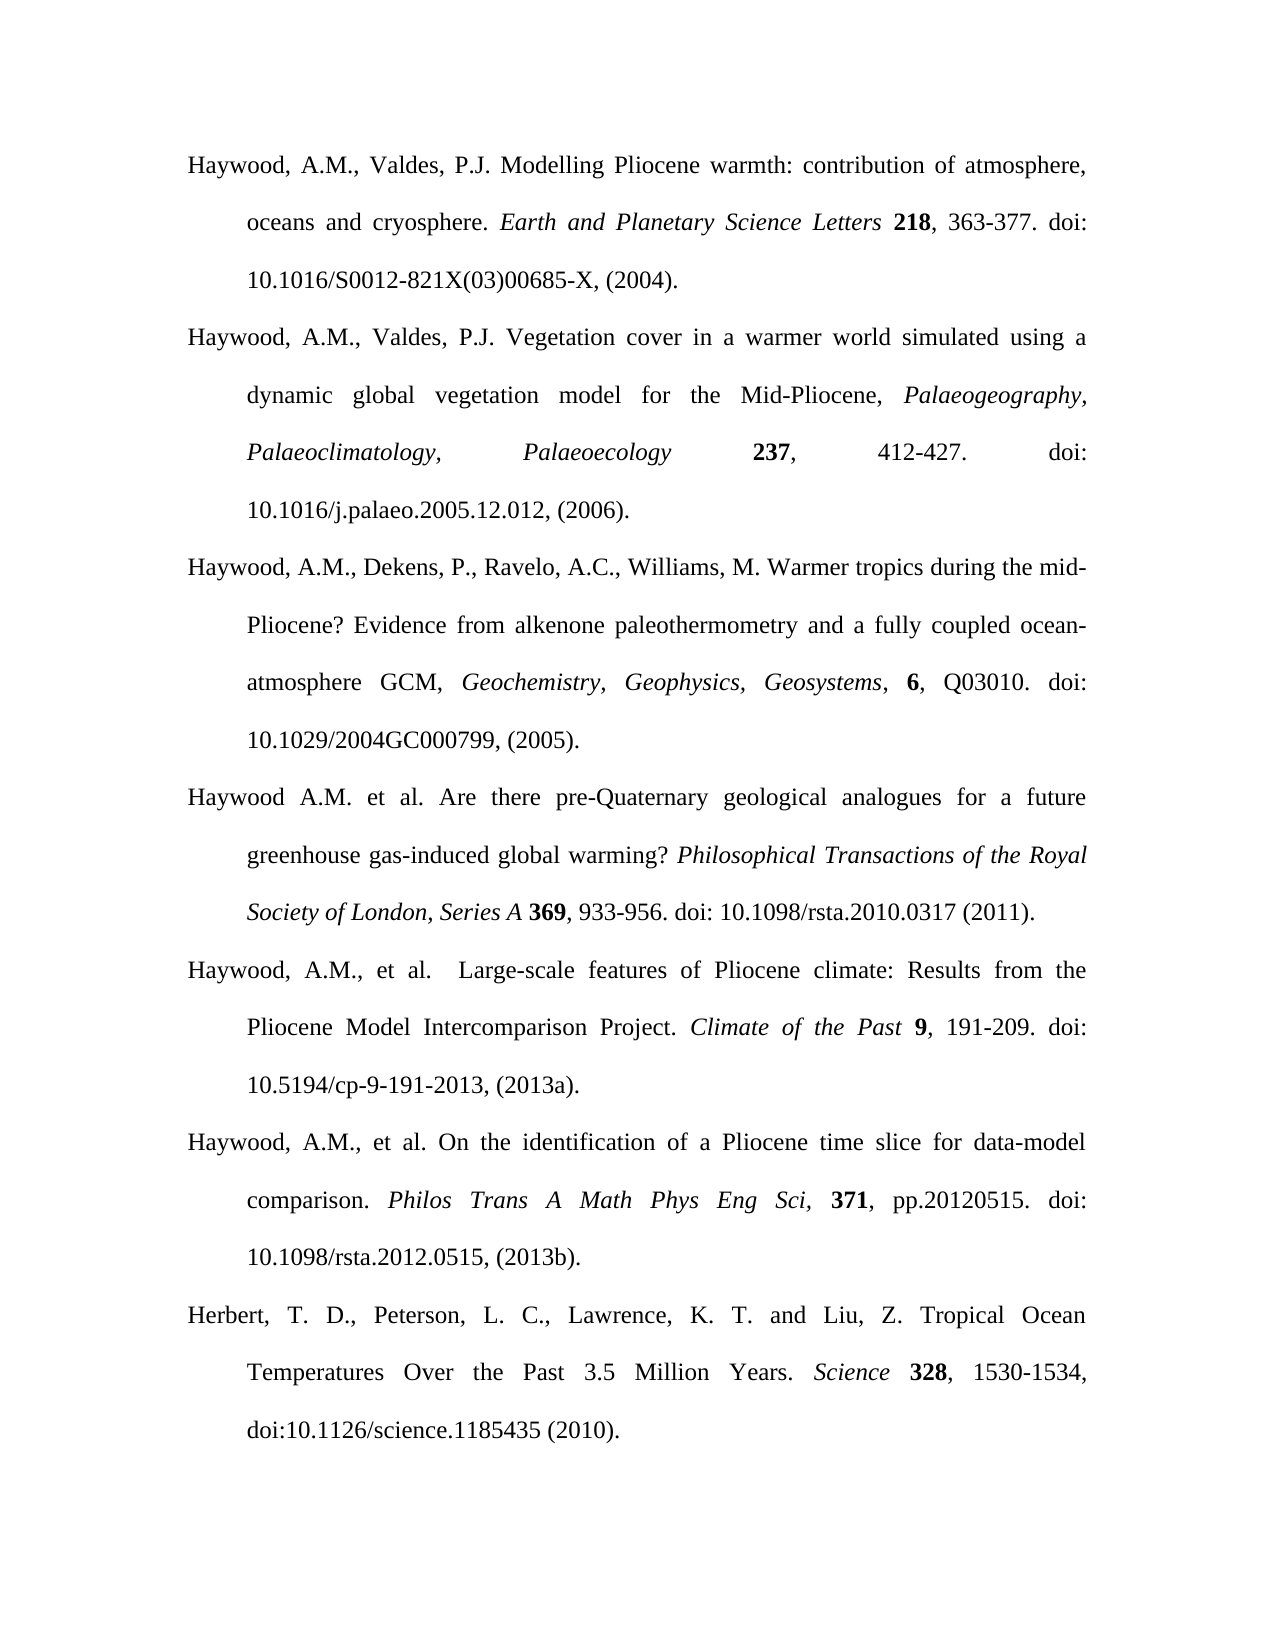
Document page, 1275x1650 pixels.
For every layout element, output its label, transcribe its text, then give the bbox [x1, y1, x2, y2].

text Haywood, A.M., et al. Large-scale features of Pliocene climate: Results from the Pliocene Model Intercomparison Project. Climate of the Past 9, 191-209. doi: 10.5194/cp-9-191-2013, (2013a). [187, 955, 1087, 1099]
text Haywood, A.M., Valdes, P.J. Vegetation cover in a warmer world simulated using a dynamic global vegetation model for the Mid-Pliocene, Palaeogeography, Palaeoclimatology, Palaeoecology 237, 412-427. doi: 10.1016/j.palaeo.2005.12.012, (2006). [187, 322, 1087, 524]
text Haywood, A.M., et al. On the identification of a Pliocene time slice for data-model comparison. Philos Trans A Math Phys Eng Sci, 371, pp.20120515. doi: 10.1098/rsta.2012.0515, (2013b). [187, 1127, 1087, 1271]
text Haywood A.M. et al. Are there pre-Quaternary geological analogues for a future greenhouse gas-induced global warming? Philosophical Transactions of the Royal Society of London, Series A 369, 933-956. doi: 10.1098/rsta.2010.0317 (2011). [187, 782, 1087, 926]
text Haywood, A.M., Dekens, P., Ravelo, A.C., Williams, M. Warmer tropics during the mid-Pliocene? Evidence from alkenone paleothermometry and a fully coupled ocean-atmosphere GCM, Geochemistry, Geophysics, Geosystems, 6, Q03010. doi: 10.1029/2004GC000799, (2005). [187, 552, 1087, 754]
text Haywood, A.M., Valdes, P.J. Modelling Pliocene warmth: contribution of atmosphere, oceans and cryosphere. Earth and Planetary Science Letters 218, 363-377. doi: 10.1016/S0012-821X(03)00685-X, (2004). [187, 150, 1087, 294]
text Herbert, T. D., Peterson, L. C., Lawrence, K. T. and Liu, Z. Tropical Ocean Temperatures Over the Past 3.5 Million Years. Science 328, 1530-1534, doi:10.1126/science.1185435 (2010). [187, 1300, 1087, 1444]
